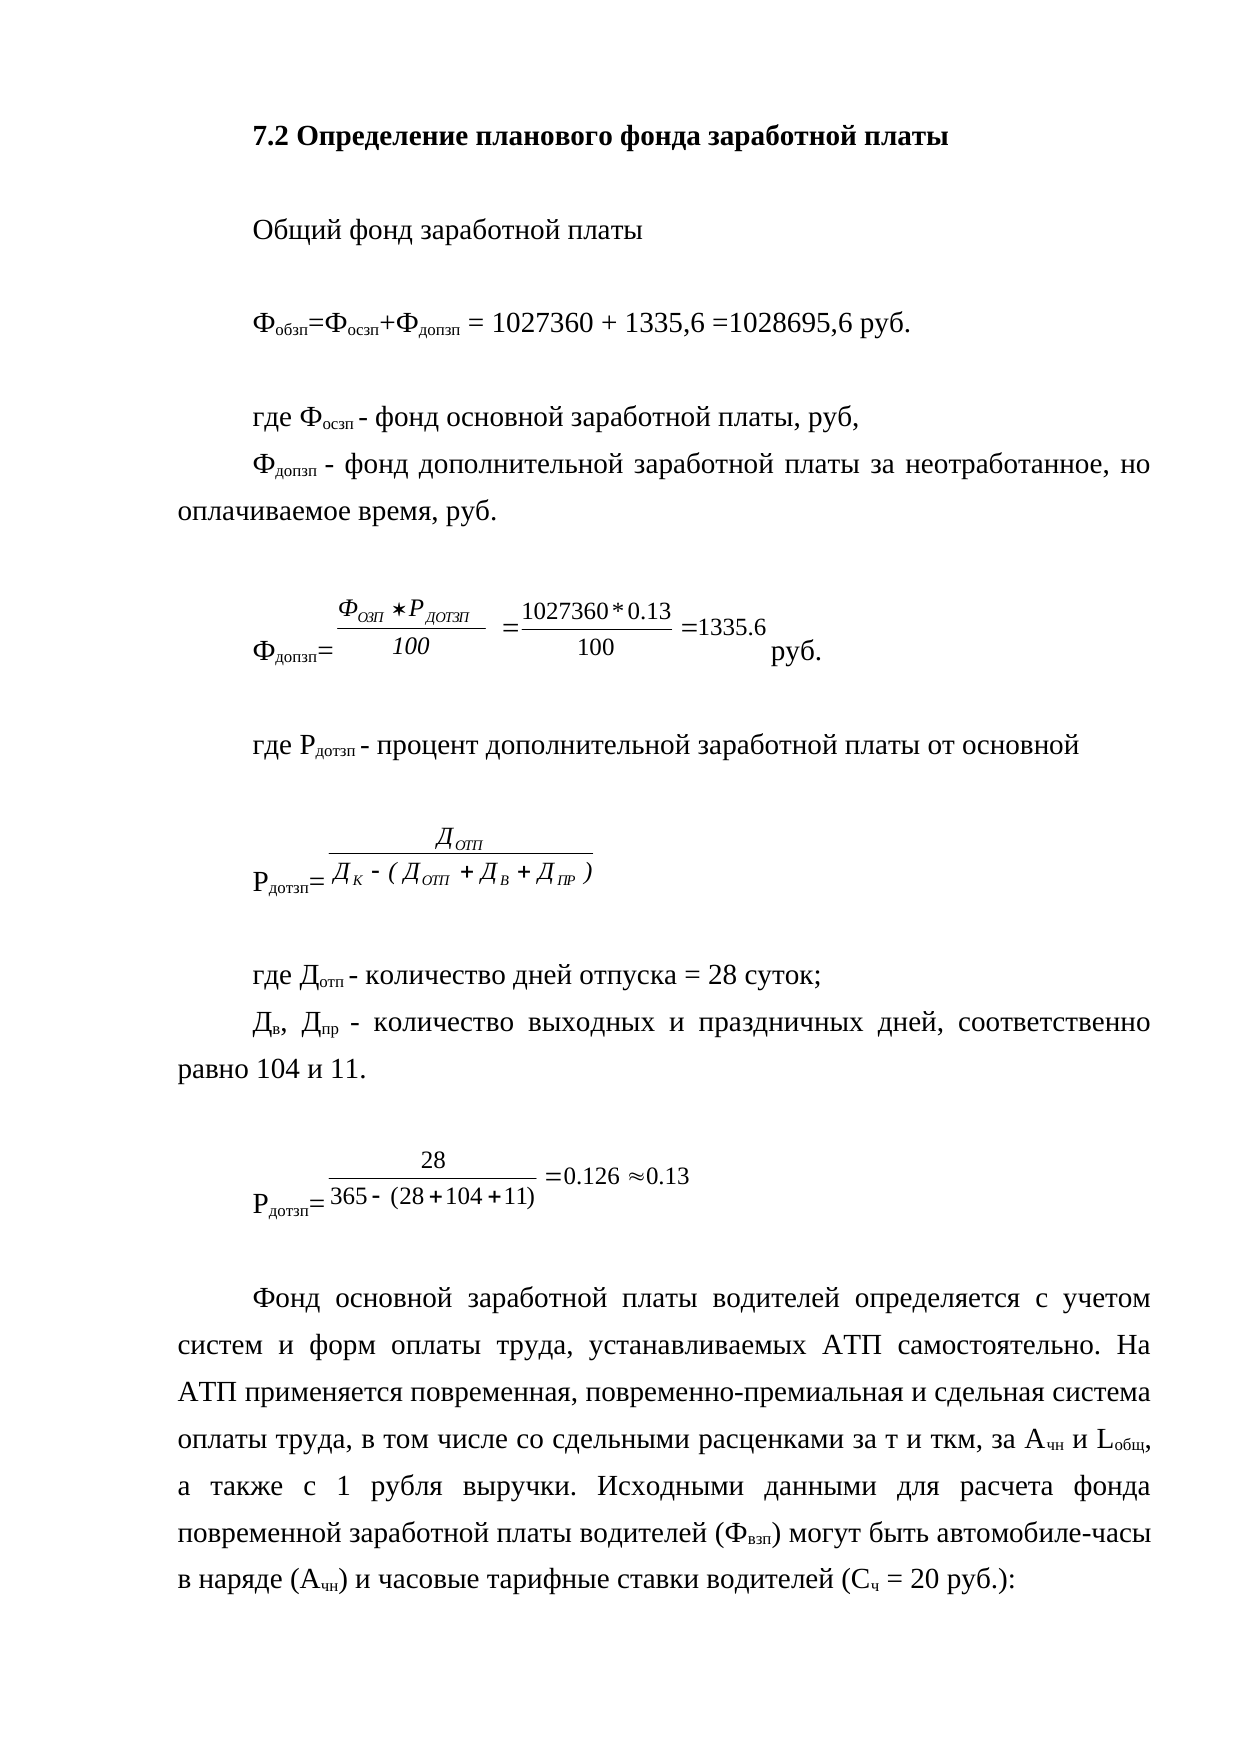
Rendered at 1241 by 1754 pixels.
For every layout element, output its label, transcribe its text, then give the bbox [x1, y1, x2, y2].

text Фонд основной заработной платы водителей определяется с учетом систем и форм оплаты труда, устанавливаемых АТП самостоятельно. На АТП применяется повременная, повременно-премиальная и сдельная система оплаты труда, в том числе со сдельными расценками за т и ткм, за Ачн и Lобщ, а также с 1 рубля выручки. Исходными данными для расчета фонда повременной заработной платы водителей (Фвзп) могут быть автомобиле-часы в наряде (Ачн) и часовые тарифные ставки водителей (Сч = 20 руб.): [177, 1280, 1152, 1595]
text где Дотп - количество дней отпуска = 28 суток; [177, 957, 1152, 991]
subtitle Общий фонд заработной платы [177, 212, 1152, 245]
text где Фосзп - фонд основной заработной платы, руб, [177, 399, 1152, 433]
text Дв, Дпр - количество выходных и праздничных дней, соответственно равно 104 и 11. [177, 1004, 1152, 1085]
text 7.2 Определение планового фонда заработной платы [177, 118, 1152, 152]
text Фдопзп - фонд дополнительной заработной платы за неотработанное, но оплачиваемое время, руб. [177, 446, 1152, 527]
text Рдотзп= [177, 821, 1152, 897]
text Фобзп=Фосзп+Фдопзп = 1027360 + 1335,6 =1028695,6 руб. [177, 306, 1152, 339]
text Рдотзп= [177, 1145, 1152, 1220]
text Фдопзп= руб. [177, 587, 1152, 667]
text где Рдотзп - процент дополнительной заработной платы от основной [177, 727, 1152, 760]
